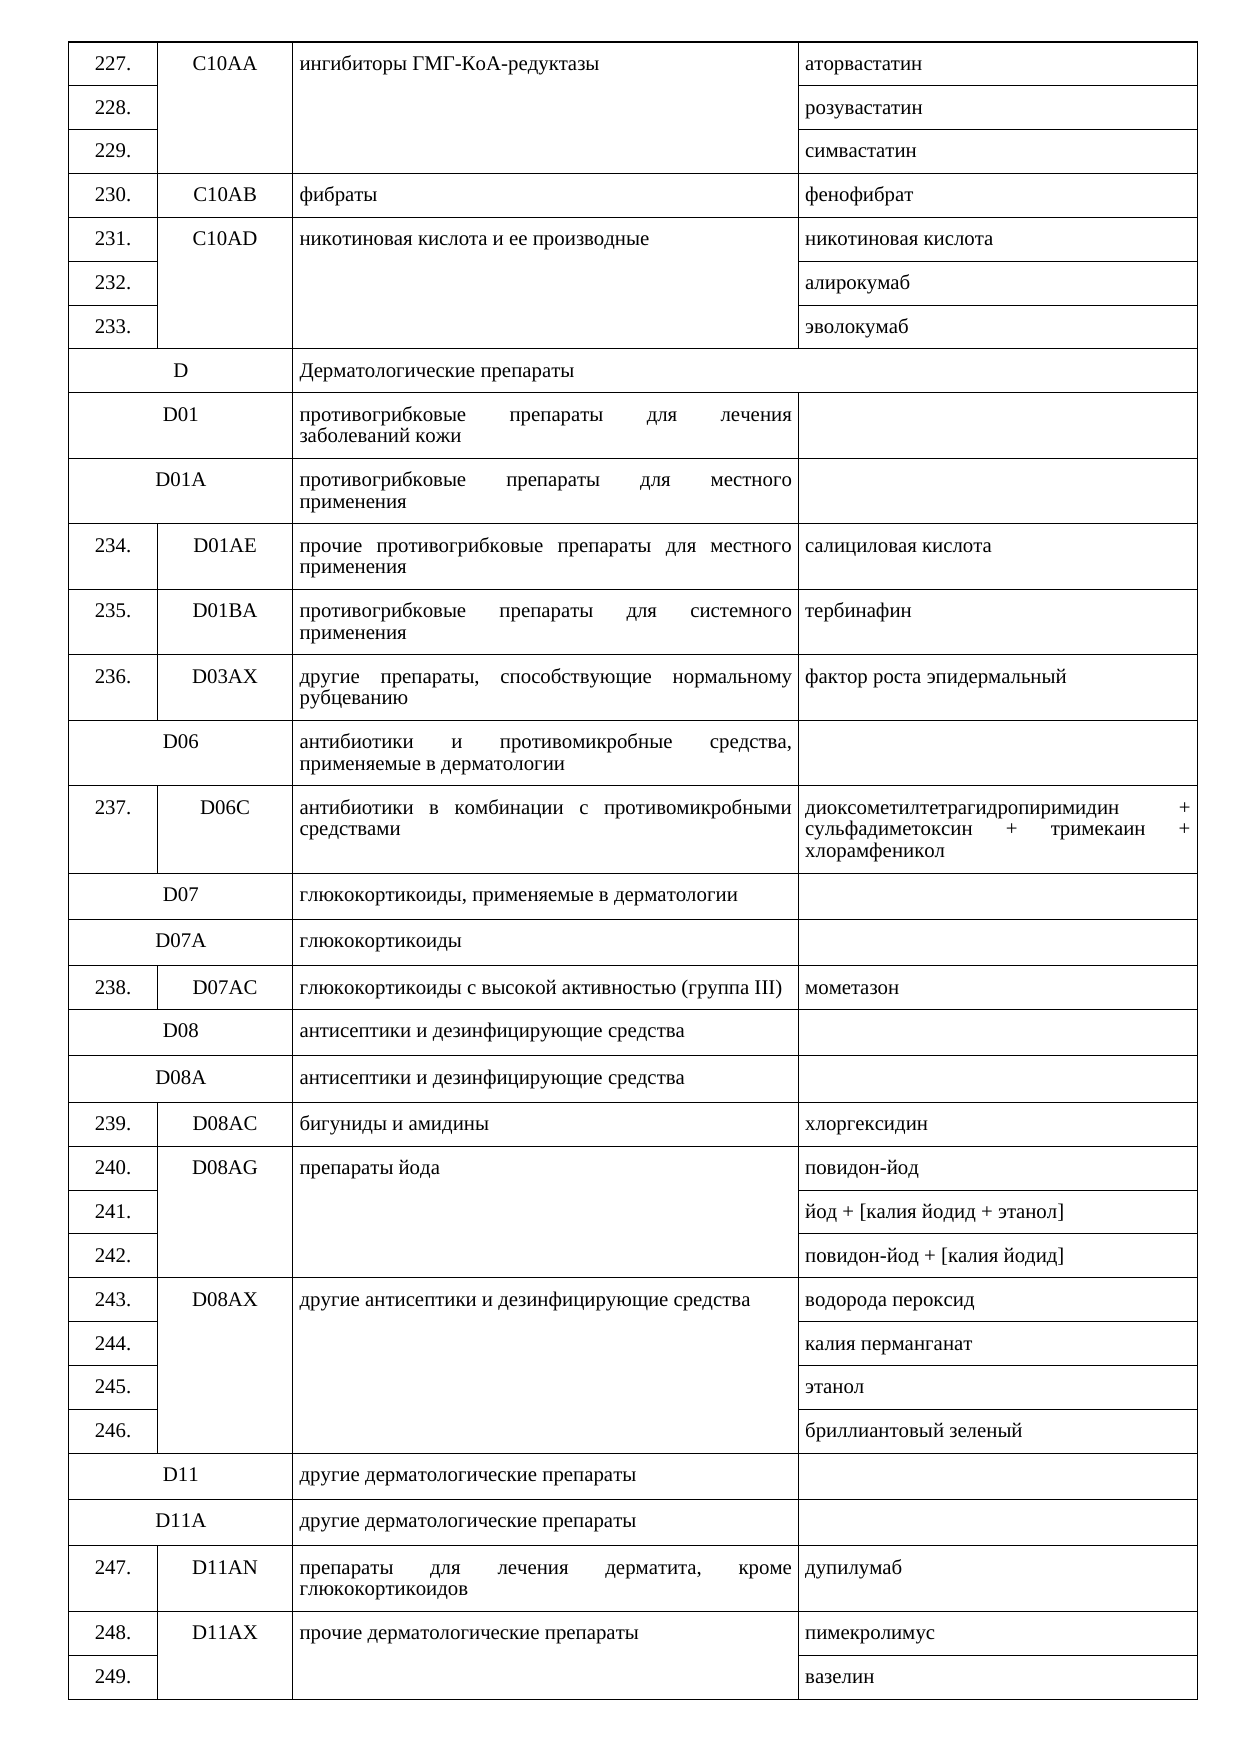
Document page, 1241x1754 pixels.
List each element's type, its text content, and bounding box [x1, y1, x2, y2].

table_cell 248. [69, 1612, 157, 1655]
table_cell D08AC [158, 1103, 292, 1146]
table_cell C10AB [158, 174, 292, 217]
table_cell никотиновая кислота и ее производные [293, 218, 798, 348]
table_cell [799, 874, 1197, 919]
table_cell фенофибрат [799, 174, 1197, 217]
table_cell [799, 459, 1197, 523]
table_cell D11AN [158, 1546, 292, 1611]
table_cell 232. [69, 262, 157, 304]
table_cell пимекролимус [799, 1612, 1197, 1655]
table_cell 234. [69, 524, 157, 589]
table_cell D11A [69, 1500, 292, 1545]
table_cell глюкокортикоиды с высокой активностью (группа III) [293, 966, 798, 1009]
table_cell [799, 1056, 1197, 1102]
table_cell никотиновая кислота [799, 218, 1197, 261]
table_cell 238. [69, 966, 157, 1009]
table_cell D06 [69, 721, 292, 785]
table_cell 230. [69, 174, 157, 217]
table_cell 239. [69, 1103, 157, 1146]
table_cell D06C [158, 786, 292, 872]
table_cell йод + [калия йодид + этанол] [799, 1191, 1197, 1233]
table_cell 229. [69, 130, 157, 173]
table_cell 227. [69, 43, 157, 85]
table_cell вазелин [799, 1656, 1197, 1698]
table_cell 245. [69, 1366, 157, 1409]
table_cell противогрибковые препараты для системного применения [293, 590, 798, 654]
table_cell D08A [69, 1056, 292, 1102]
table_cell хлоргексидин [799, 1103, 1197, 1146]
table_cell D01A [69, 459, 292, 523]
table_cell 247. [69, 1546, 157, 1611]
table_cell розувастатин [799, 86, 1197, 129]
table_cell D11 [69, 1454, 292, 1499]
table_cell Дерматологические препараты [293, 349, 1197, 392]
table_cell глюкокортикоиды, применяемые в дерматологии [293, 874, 798, 919]
table_cell бигуниды и амидины [293, 1103, 798, 1146]
table_cell 243. [69, 1278, 157, 1321]
table_cell салициловая кислота [799, 524, 1197, 589]
table_cell противогрибковые препараты для лечения заболеваний кожи [293, 393, 798, 458]
table_cell повидон-йод [799, 1147, 1197, 1189]
table_cell другие дерматологические препараты [293, 1454, 798, 1499]
table_cell 249. [69, 1656, 157, 1698]
table_cell фибраты [293, 174, 798, 217]
table_cell другие антисептики и дезинфицирующие средства [293, 1278, 798, 1453]
table_cell 235. [69, 590, 157, 654]
table_cell [799, 393, 1197, 458]
table_cell антисептики и дезинфицирующие средства [293, 1056, 798, 1102]
table_cell дупилумаб [799, 1546, 1197, 1611]
table_cell [799, 1454, 1197, 1499]
table_cell D03AX [158, 655, 292, 720]
table_cell D [69, 349, 292, 392]
table_cell D01AE [158, 524, 292, 589]
table_cell антибиотики и противомикробные средства, применяемые в дерматологии [293, 721, 798, 785]
table_cell D07A [69, 920, 292, 965]
table_cell 242. [69, 1234, 157, 1277]
table_cell 233. [69, 306, 157, 348]
table_cell аторвастатин [799, 43, 1197, 85]
table_cell D01BA [158, 590, 292, 654]
table_cell 244. [69, 1322, 157, 1365]
table_cell [799, 1010, 1197, 1055]
table_cell глюкокортикоиды [293, 920, 798, 965]
table_cell препараты йода [293, 1147, 798, 1277]
table_cell [799, 1500, 1197, 1545]
table_cell другие препараты, способствующие нормальному рубцеванию [293, 655, 798, 720]
table_cell D08AG [158, 1147, 292, 1277]
table_cell ингибиторы ГМГ-КоА-редуктазы [293, 43, 798, 173]
table_cell D07AC [158, 966, 292, 1009]
table_cell алирокумаб [799, 262, 1197, 304]
table_cell калия перманганат [799, 1322, 1197, 1365]
table_cell 231. [69, 218, 157, 261]
table_cell D08 [69, 1010, 292, 1055]
table_cell антибиотики в комбинации с противомикробными средствами [293, 786, 798, 872]
table_cell [799, 721, 1197, 785]
table_cell D01 [69, 393, 292, 458]
table_cell 236. [69, 655, 157, 720]
table_cell D11AX [158, 1612, 292, 1698]
table_cell 228. [69, 86, 157, 129]
table_cell симвастатин [799, 130, 1197, 173]
table_cell другие дерматологические препараты [293, 1500, 798, 1545]
table_cell фактор роста эпидермальный [799, 655, 1197, 720]
table_cell [799, 920, 1197, 965]
table_cell антисептики и дезинфицирующие средства [293, 1010, 798, 1055]
table_cell C10AA [158, 43, 292, 173]
table_cell препараты для лечения дерматита, кроме глюкокортикоидов [293, 1546, 798, 1611]
table_cell C10AD [158, 218, 292, 348]
table_cell диоксометилтетрагидропиримидин + сульфадиметоксин + тримекаин + хлорамфеникол [799, 786, 1197, 872]
table_cell тербинафин [799, 590, 1197, 654]
table_cell противогрибковые препараты для местного применения [293, 459, 798, 523]
table_cell 241. [69, 1191, 157, 1233]
table_cell мометазон [799, 966, 1197, 1009]
table_cell водорода пероксид [799, 1278, 1197, 1321]
table_cell 246. [69, 1410, 157, 1453]
table_cell прочие дерматологические препараты [293, 1612, 798, 1698]
table_cell этанол [799, 1366, 1197, 1409]
table_cell бриллиантовый зеленый [799, 1410, 1197, 1453]
table_cell D08AX [158, 1278, 292, 1453]
table_cell прочие противогрибковые препараты для местного применения [293, 524, 798, 589]
table_cell повидон-йод + [калия йодид] [799, 1234, 1197, 1277]
table_cell 240. [69, 1147, 157, 1189]
table_cell D07 [69, 874, 292, 919]
table_cell эволокумаб [799, 306, 1197, 348]
table_cell 237. [69, 786, 157, 872]
